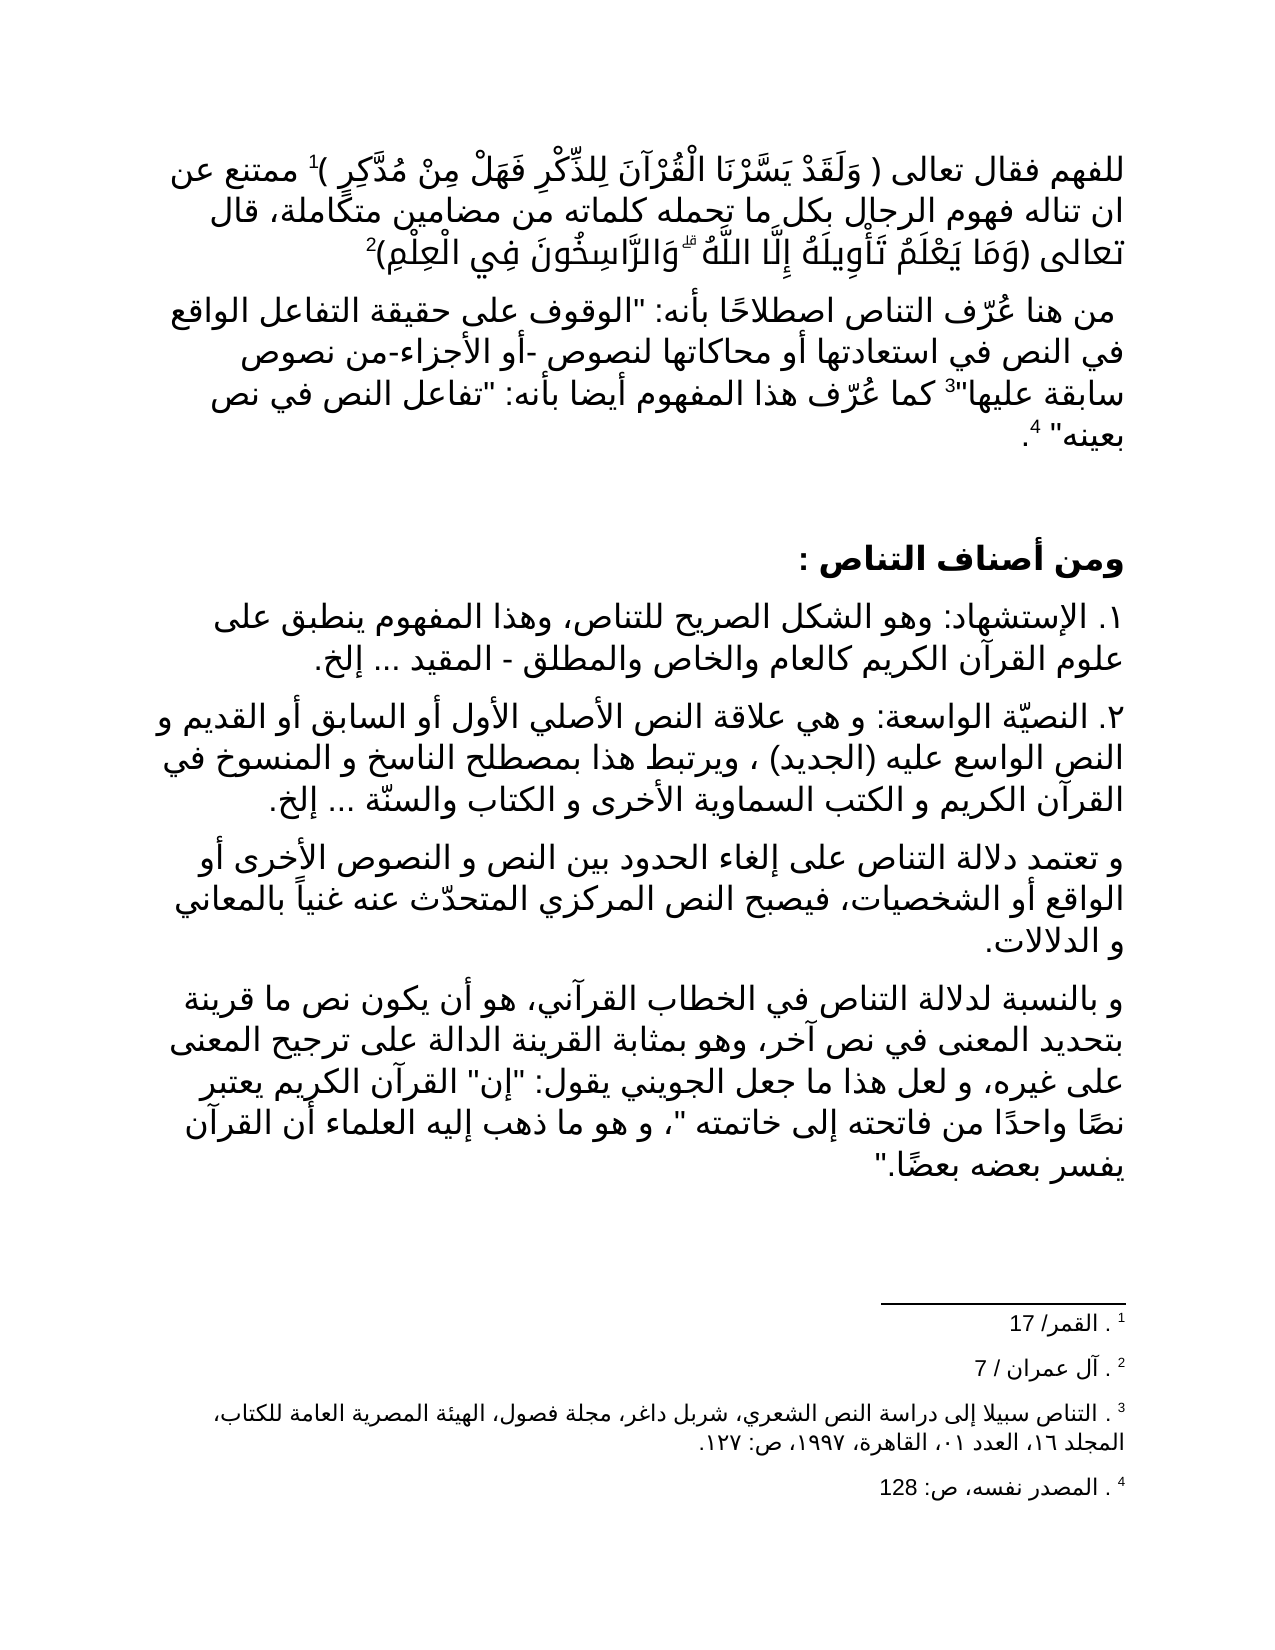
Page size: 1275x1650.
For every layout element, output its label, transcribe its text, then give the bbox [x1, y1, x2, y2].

text و تعتمد دلالة التناص على إلغاء الحدود بين النص و النصوص الأخرى أو الواقع أو الشخصيات، فيصبح النص المركزي المتحدّث عنه غنياً بالمعاني و الدلالات. [150, 838, 1125, 959]
text ومن أصناف التناص : [150, 539, 1125, 578]
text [150, 150, 1125, 271]
text ١. الإستشهاد: وهو الشكل الصريح للتناص، وهذا المفهوم ينطبق على علوم القرآن الكريم كالعام والخاص والمطلق - المقيد ... إلخ. [150, 597, 1125, 677]
text ٢. النصيّة الواسعة: و هي علاقة النص الأصلي الأول أو السابق أو القديم و النص الواسع عليه (الجديد) ، ويرتبط هذا بمصطلح الناسخ و المنسوخ في القرآن الكريم و الكتب السماوية الأخرى و الكتاب والسنّة ... إلخ. [150, 697, 1125, 818]
text و بالنسبة لدلالة التناص في الخطاب القرآني، هو أن يكون نص ما قرينة بتحديد المعنى في نص آخر، وهو بمثابة القرينة الدالة على ترجيح المعنى على غيره، و لعل هذا ما جعل الجويني يقول: "إن" القرآن الكريم يعتبر نصًا واحدًا من فاتحته إلى خاتمته "، و هو ما ذهب إليه العلماء أن القرآن يفسر بعضه بعضًا." [150, 979, 1125, 1183]
text من هنا عُرّف التناص اصطلاحًا بأنه: "الوقوف على حقيقة التفاعل الواقع في النص في استعادتها أو محاكاتها لنصوص -أو الأجزاء-من نصوص سابقة عليها" كما عُرّف هذا المفهوم أيضا بأنه: "تفاعل النص في نص بعينه" . [150, 291, 1125, 454]
